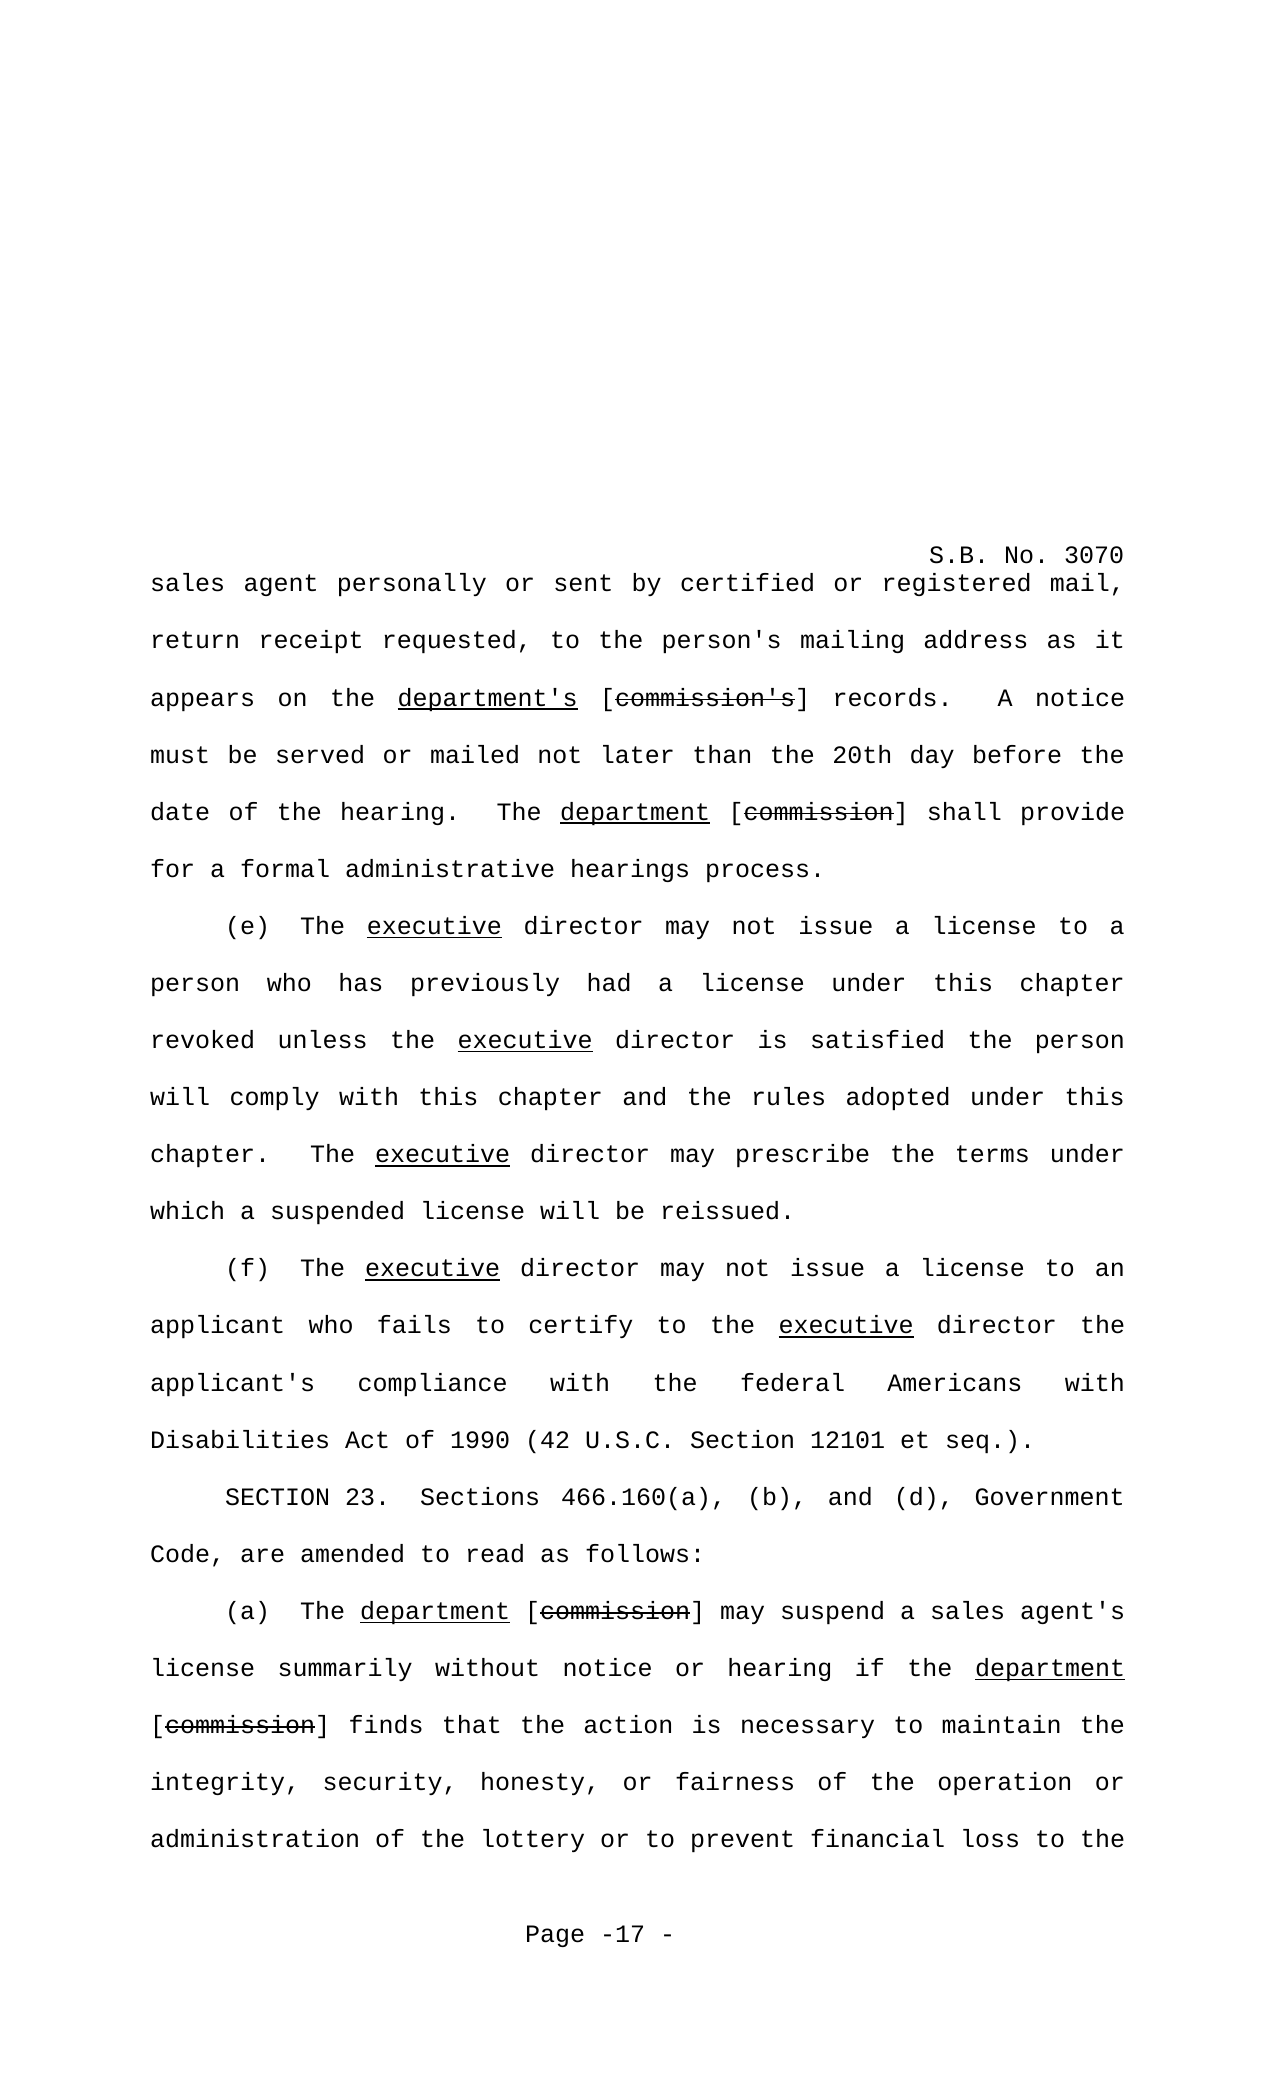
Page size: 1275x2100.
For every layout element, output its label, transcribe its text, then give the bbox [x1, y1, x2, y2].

text (f) The executive director may not issue a license to an applicant who fails to certify to the executive director the applicant's compliance with the federal Americans with Disabilities Act of 1990 (42 U.S.C. Section 12101 et seq.). [150, 1256, 1125, 1456]
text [150, 571, 1125, 885]
text SECTION 23. Sections 466.160(a), (b), and (d), Government Code, are amended to read as follows: [150, 1484, 1125, 1570]
text (e) The executive director may not issue a license to a person who has previously had a license under this chapter revoked unless the executive director is satisfied the person will comply with this chapter and the rules adopted under this chapter. The executive director may prescribe the terms under which a suspended license will be reissued. [150, 913, 1125, 1227]
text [150, 1598, 1125, 1855]
